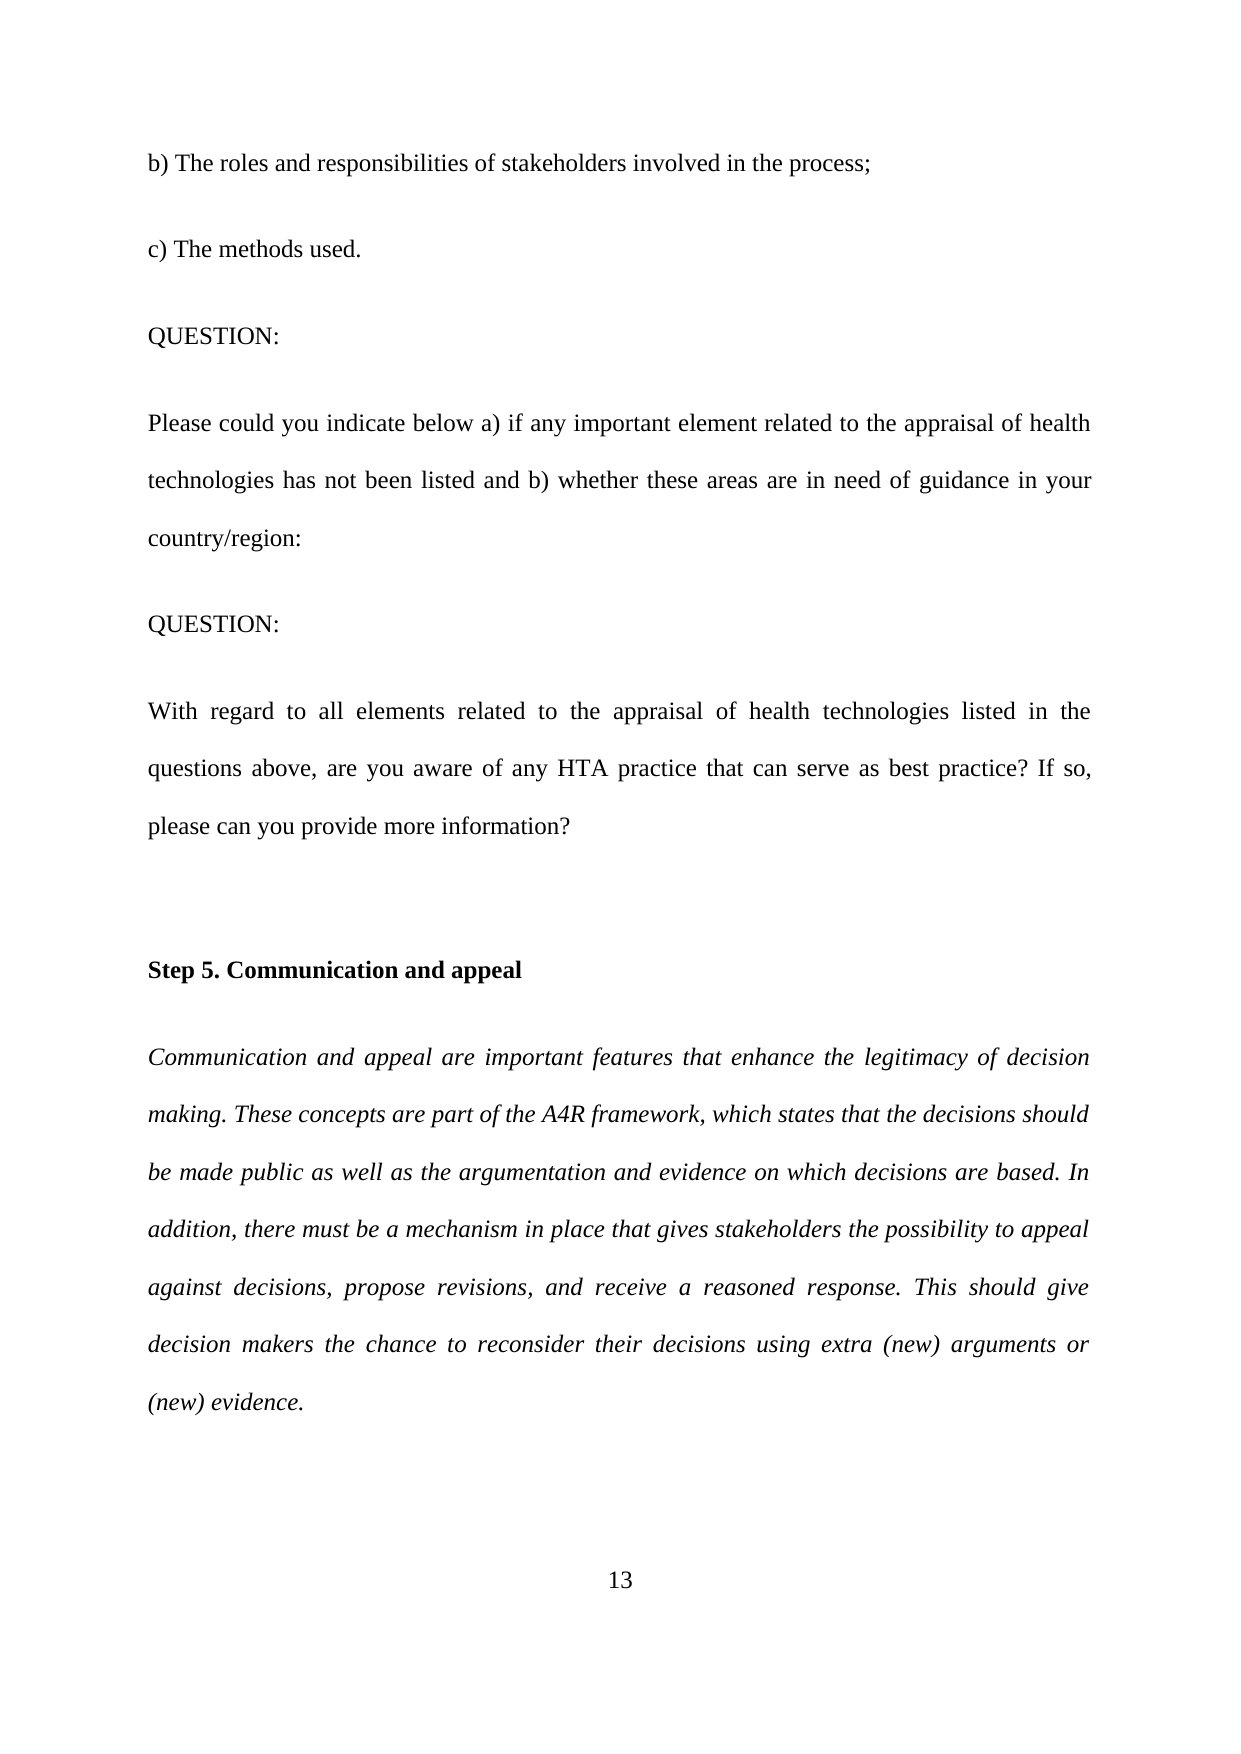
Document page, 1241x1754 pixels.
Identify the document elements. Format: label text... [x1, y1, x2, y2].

text Communication and appeal are important features that enhance the legitimacy of decision making. These concepts are part of the A4R framework, which states that the decisions should be made public as well as the argumentation and evidence on which decisions are based. In addition, there must be a mechanism in place that gives stakeholders the possibility to appeal against decisions, propose revisions, and receive a reasoned response. This should give decision makers the chance to reconsider their decisions using extra (new) arguments or (new) evidence. [148, 1042, 1093, 1416]
text Step 5. Communication and appeal [148, 955, 1093, 984]
text c) The methods used. [148, 234, 1093, 263]
text QUESTION: [148, 609, 1093, 638]
text QUESTION: [148, 321, 1093, 350]
list With regard to all elements related to the appraisal of health technologies listed in the questions above, are you aware of any HTA practice that can serve as best practice? If so, please can you provide more information? [148, 696, 1093, 840]
list Please could you indicate below a) if any important element related to the appraisal of health technologies has not been listed and b) whether these areas are in need of guidance in your country/region: [148, 408, 1093, 551]
text b) The roles and responsibilities of stakeholders involved in the process; [148, 148, 1093, 176]
